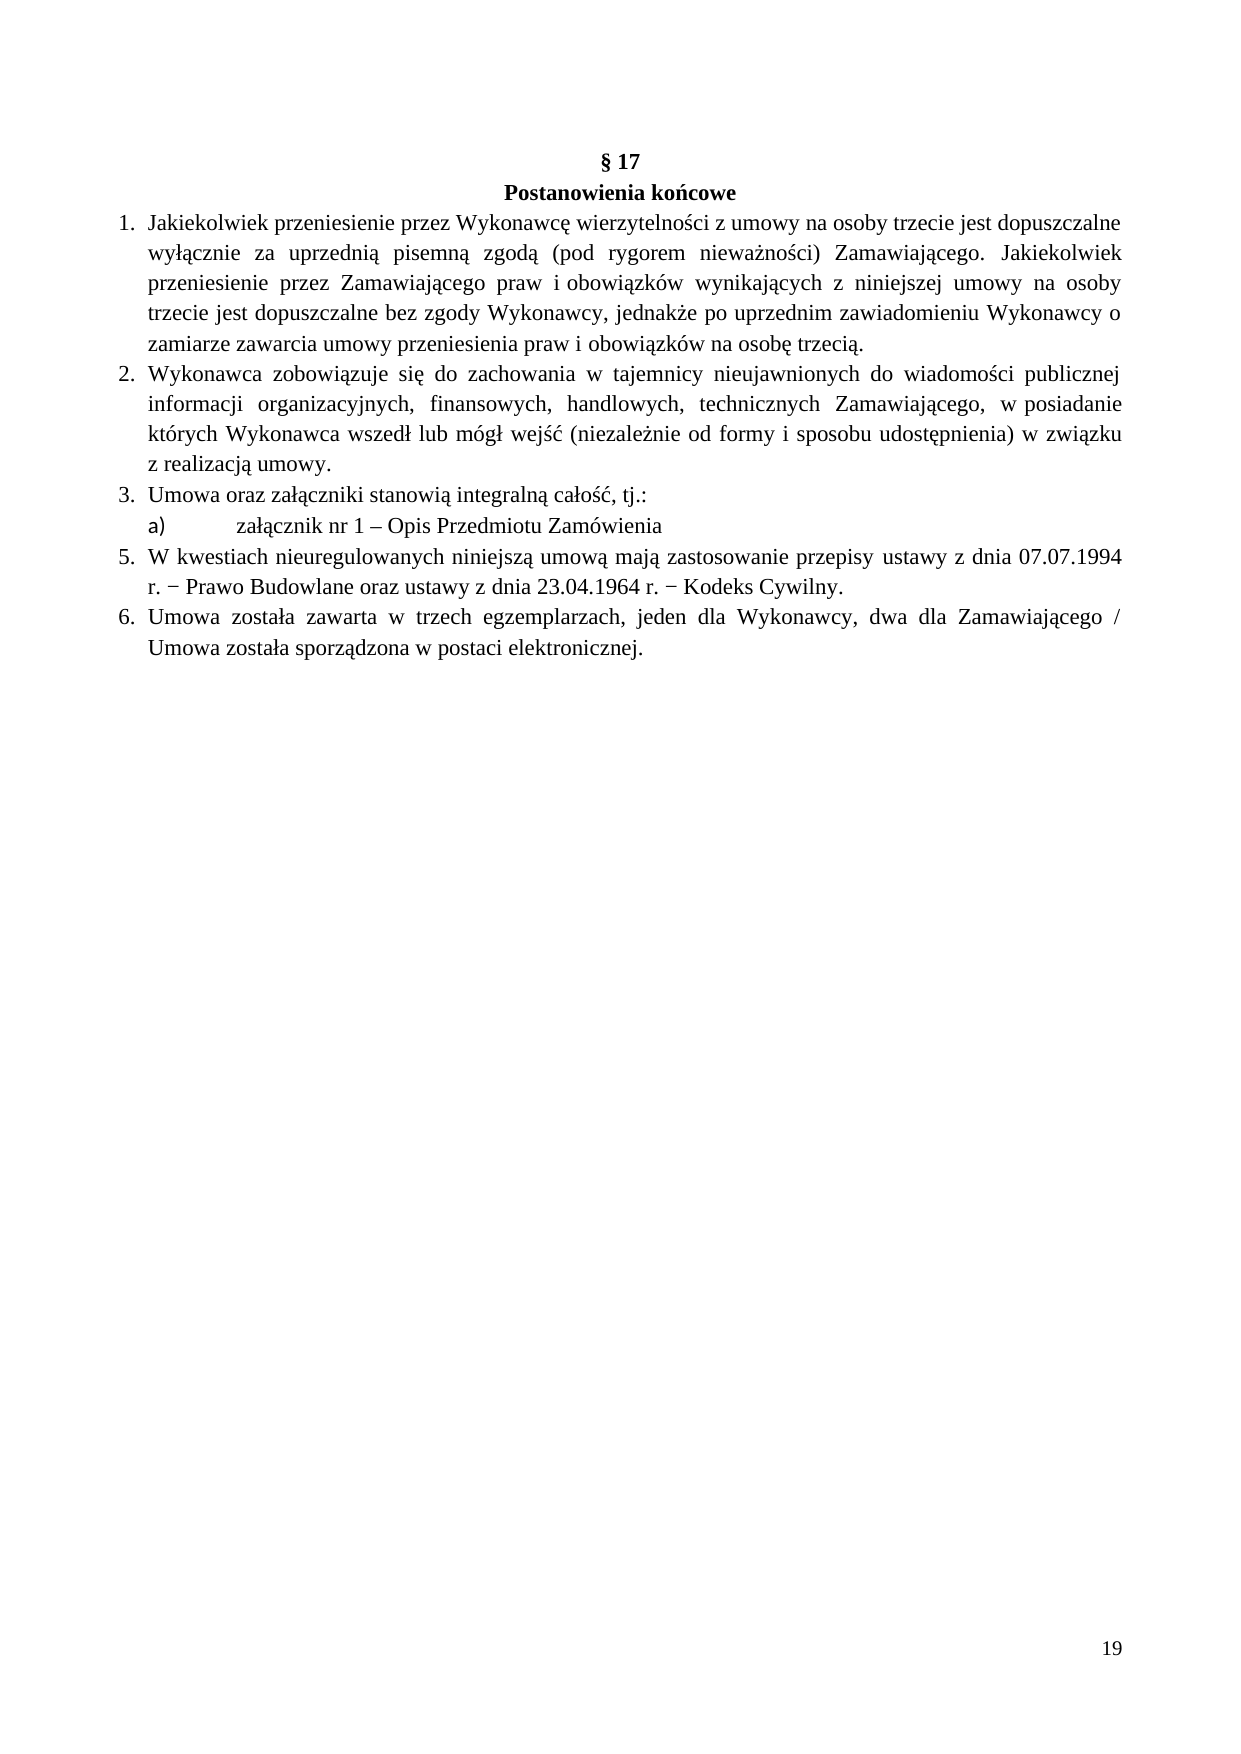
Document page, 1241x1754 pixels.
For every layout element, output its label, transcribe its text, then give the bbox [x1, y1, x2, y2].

list Wykonawca zobowiązuje się do zachowania w tajemnicy nieujawnionych do wiadomości publicznej informacji organizacyjnych, finansowych, handlowych, technicznych Zamawiającego, w posiadanie których Wykonawca wszedł lub mógł wejść (niezależnie od formy i sposobu udostępnienia) w związku z realizacją umowy. [118, 360, 1122, 477]
list Umowa została zawarta w trzech egzemplarzach, jeden dla Wykonawcy, dwa dla Zamawiającego / Umowa została sporządzona w postaci elektronicznej. [118, 603, 1122, 660]
list Umowa oraz załączniki stanowią integralną całość, tj.: [118, 481, 1122, 507]
list Jakiekolwiek przeniesienie przez Wykonawcę wierzytelności z umowy na osoby trzecie jest dopuszczalne wyłącznie za uprzednią pisemną zgodą (pod rygorem nieważności) Zamawiającego. Jakiekolwiek przeniesienie przez Zamawiającego praw i obowiązków wynikających z niniejszej umowy na osoby trzecie jest dopuszczalne bez zgody Wykonawcy, jednakże po uprzednim zawiadomieniu Wykonawcy o zamiarze zawarcia umowy przeniesienia praw i obowiązków na osobę trzecią. [118, 209, 1122, 356]
text § 17 [118, 148, 1122, 175]
text Postanowienia końcowe [118, 178, 1122, 205]
list załącznik nr 1 – Opis Przedmiotu Zamówienia [148, 511, 1122, 539]
list W kwestiach nieuregulowanych niniejszą umową mają zastosowanie przepisy ustawy z dnia 07.07.1994 r. − Prawo Budowlane oraz ustawy z dnia 23.04.1964 r. − Kodeks Cywilny. [118, 543, 1122, 599]
